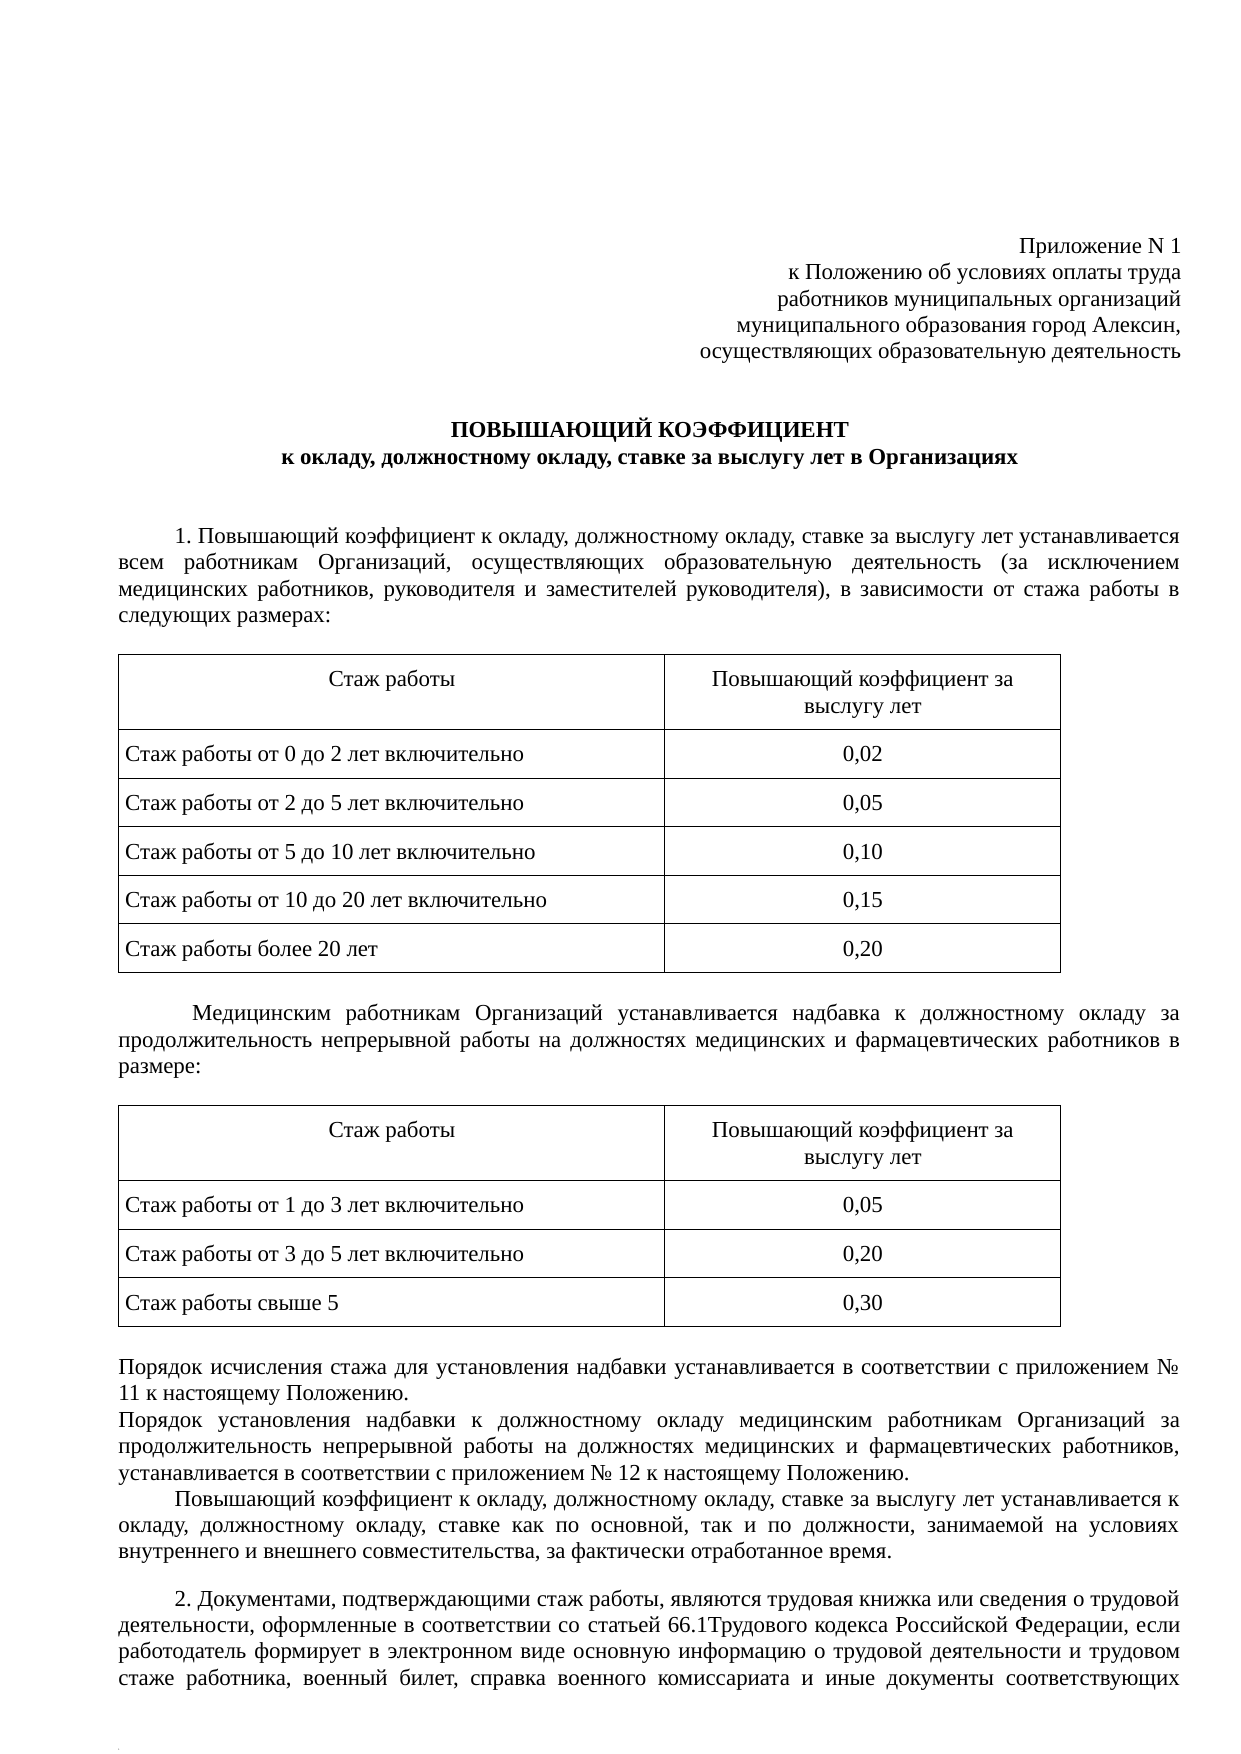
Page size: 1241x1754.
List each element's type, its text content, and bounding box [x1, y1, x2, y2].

text Приложение N 1 [118, 232, 1181, 258]
text Повышающий коэффициент к окладу, должностному окладу, ставке за выслугу лет устанавливается к окладу, должностному окладу, ставке как по основной, так и по должности, занимаемой на условиях внутреннего и внешнего совместительства, за фактически отработанное время. [118, 1485, 1181, 1564]
table_cell Стаж работы от 1 до 3 лет включительно [119, 1181, 664, 1228]
text Порядок установления надбавки к должностному окладу медицинским работникам Организаций за продолжительность непрерывной работы на должностях медицинских и фармацевтических работников, устанавливается в соответствии с приложением № 12 к настоящему Положению. [118, 1406, 1181, 1485]
table_cell 0,20 [665, 1230, 1060, 1277]
table_cell 0,30 [665, 1278, 1060, 1326]
text к Положению об условиях оплаты труда [118, 258, 1181, 285]
table_cell 0,20 [665, 924, 1060, 972]
text осуществляющих образовательную деятельность [118, 337, 1181, 364]
text работников муниципальных организаций [118, 285, 1181, 311]
table_cell Стаж работы от 3 до 5 лет включительно [119, 1230, 664, 1277]
table_cell Стаж работы от 2 до 5 лет включительно [119, 779, 664, 826]
table_cell 0,05 [665, 1181, 1060, 1228]
table_cell Стаж работы от 5 до 10 лет включительно [119, 827, 664, 875]
text муниципального образования город Алексин, [118, 311, 1181, 337]
table_header Стаж работы [119, 655, 664, 729]
table_cell 0,02 [665, 730, 1060, 777]
table_cell 0,05 [665, 779, 1060, 826]
text 1. Повышающий коэффициент к окладу, должностному окладу, ставке за выслугу лет устанавливается всем работникам Организаций, осуществляющих образовательную деятельность (за исключением медицинских работников, руководителя и заместителей руководителя), в зависимости от стажа работы в следующих размерах: [118, 522, 1181, 627]
table_cell 0,15 [665, 876, 1060, 923]
table_cell Стаж работы от 0 до 2 лет включительно [119, 730, 664, 777]
text Порядок исчисления стажа для установления надбавки устанавливается в соответствии с приложением № 11 к настоящему Положению. [118, 1353, 1181, 1406]
table_header Повышающий коэффициент за выслугу лет [665, 1106, 1060, 1180]
table_cell Стаж работы более 20 лет [119, 924, 664, 972]
title к окладу, должностному окладу, ставке за выслугу лет в Организациях [118, 443, 1181, 469]
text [118, 1585, 1181, 1690]
table_header Повышающий коэффициент за выслугу лет [665, 655, 1060, 729]
table_cell Стаж работы свыше 5 [119, 1278, 664, 1326]
table_cell 0,10 [665, 827, 1060, 875]
title ПОВЫШАЮЩИЙ КОЭФФИЦИЕНТ [118, 416, 1181, 443]
table_header Стаж работы [119, 1106, 664, 1180]
table_cell Стаж работы от 10 до 20 лет включительно [119, 876, 664, 923]
text Медицинским работникам Организаций устанавливается надбавка к должностному окладу за продолжительность непрерывной работы на должностях медицинских и фармацевтических работников в размере: [118, 999, 1181, 1078]
